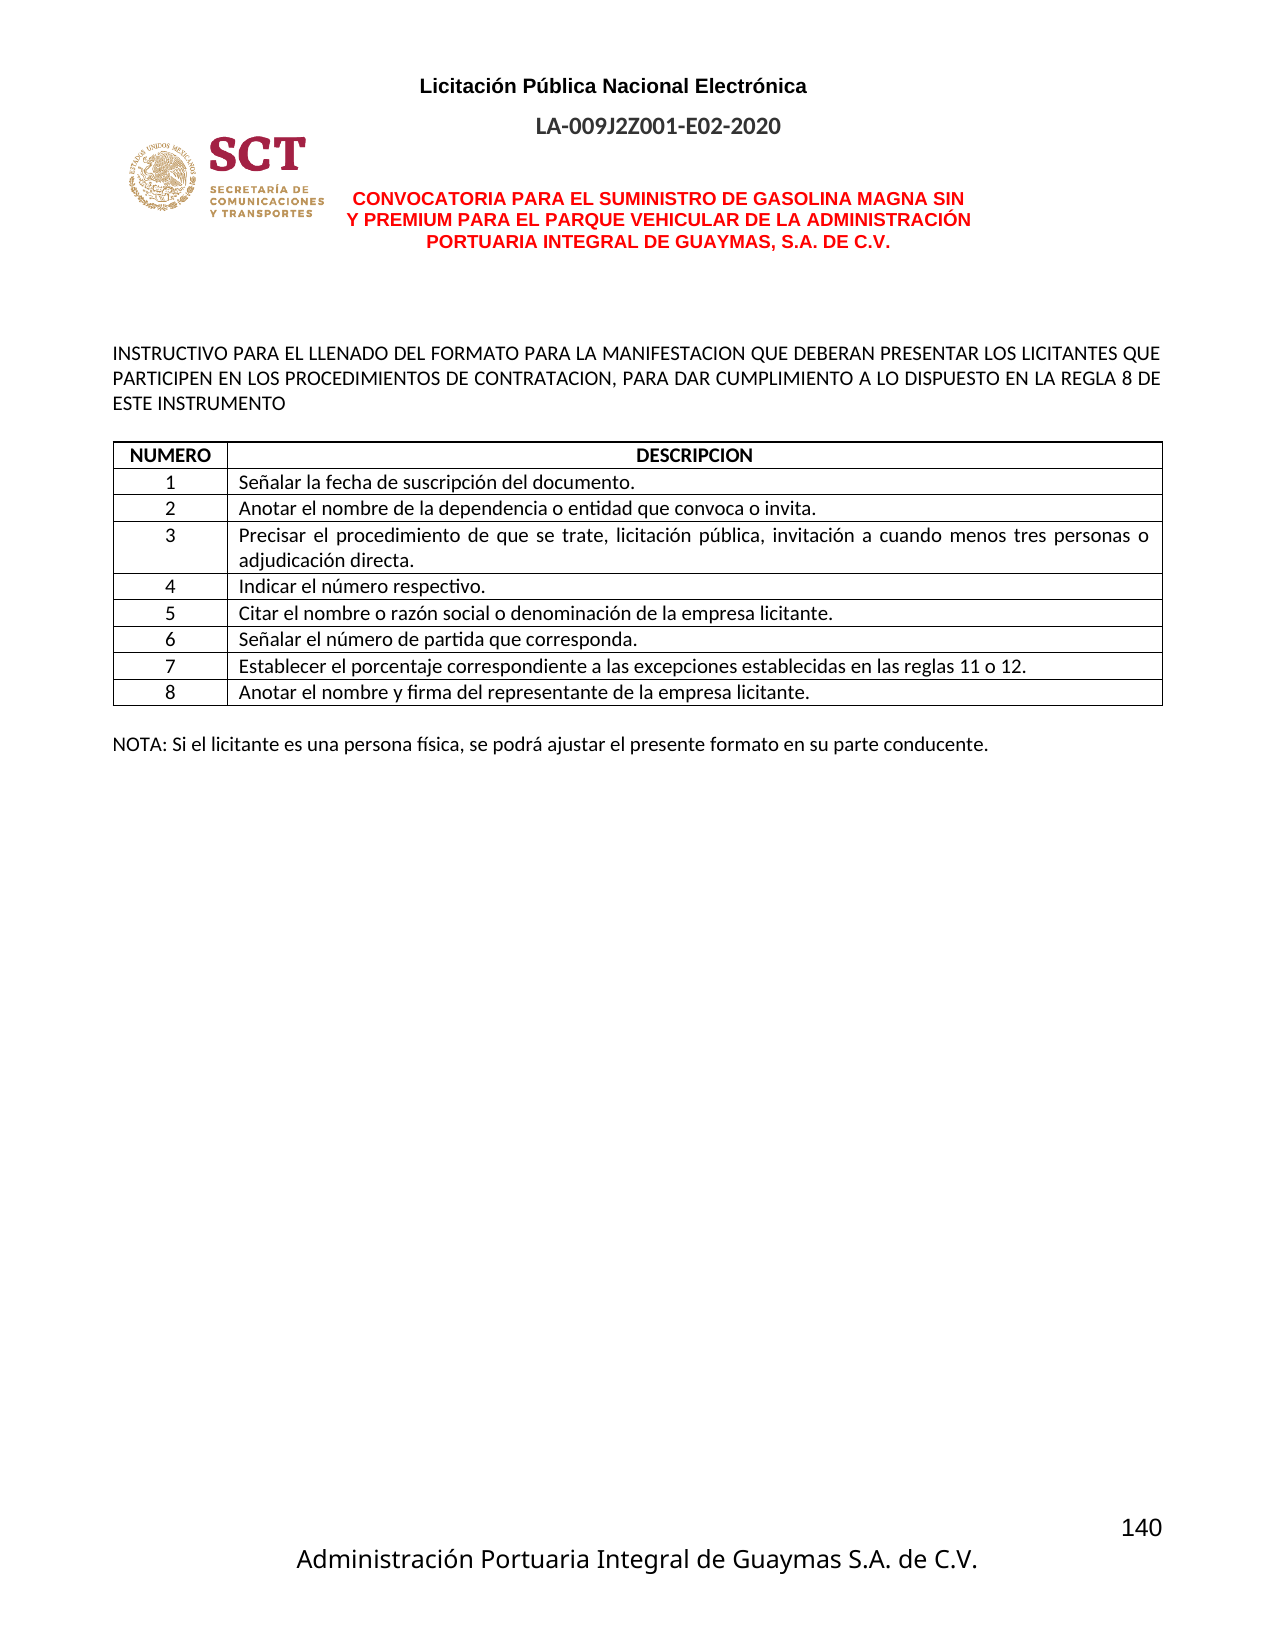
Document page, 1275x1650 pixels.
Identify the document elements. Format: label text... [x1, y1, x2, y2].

table_cell Anotar el nombre y firma del representante de la empresa licitante. [228, 680, 1162, 705]
table_cell Citar el nombre o razón social o denominación de la empresa licitante. [228, 600, 1162, 626]
table_cell Anotar el nombre de la dependencia o entidad que convoca o invita. [228, 495, 1162, 521]
picture [123, 127, 329, 224]
text NOTA: Si el licitante es una persona física, se podrá ajustar el presente formato en su parte conducente. [112, 731, 1162, 757]
table_header NUMERO [114, 443, 227, 468]
table_cell Establecer el porcentaje correspondiente a las excepciones establecidas en las reglas 11 o 12. [228, 653, 1162, 678]
table_cell 2 [114, 495, 227, 521]
table_cell 1 [114, 469, 227, 494]
table_cell Precisar el procedimiento de que se trate, licitación pública, invitación a cuando menos tres personas o adjudicación directa. [228, 522, 1162, 573]
text INSTRUCTIVO PARA EL LLENADO DEL FORMATO PARA LA MANIFESTACION QUE DEBERAN PRESENTAR LOS LICITANTES QUE PARTICIPEN EN LOS PROCEDIMIENTOS DE CONTRATACION, PARA DAR CUMPLIMIENTO A LO DISPUESTO EN LA REGLA 8 DE ESTE INSTRUMENTO [112, 340, 1162, 416]
table_header DESCRIPCION [228, 443, 1162, 468]
table_cell 3 [114, 522, 227, 573]
table_cell 7 [114, 653, 227, 678]
table_cell 4 [114, 574, 227, 599]
table_cell 5 [114, 600, 227, 626]
table_cell Indicar el número respectivo. [228, 574, 1162, 599]
table_cell Señalar el número de partida que corresponda. [228, 627, 1162, 652]
table_cell 6 [114, 627, 227, 652]
table_cell 8 [114, 680, 227, 705]
table_cell Señalar la fecha de suscripción del documento. [228, 469, 1162, 494]
